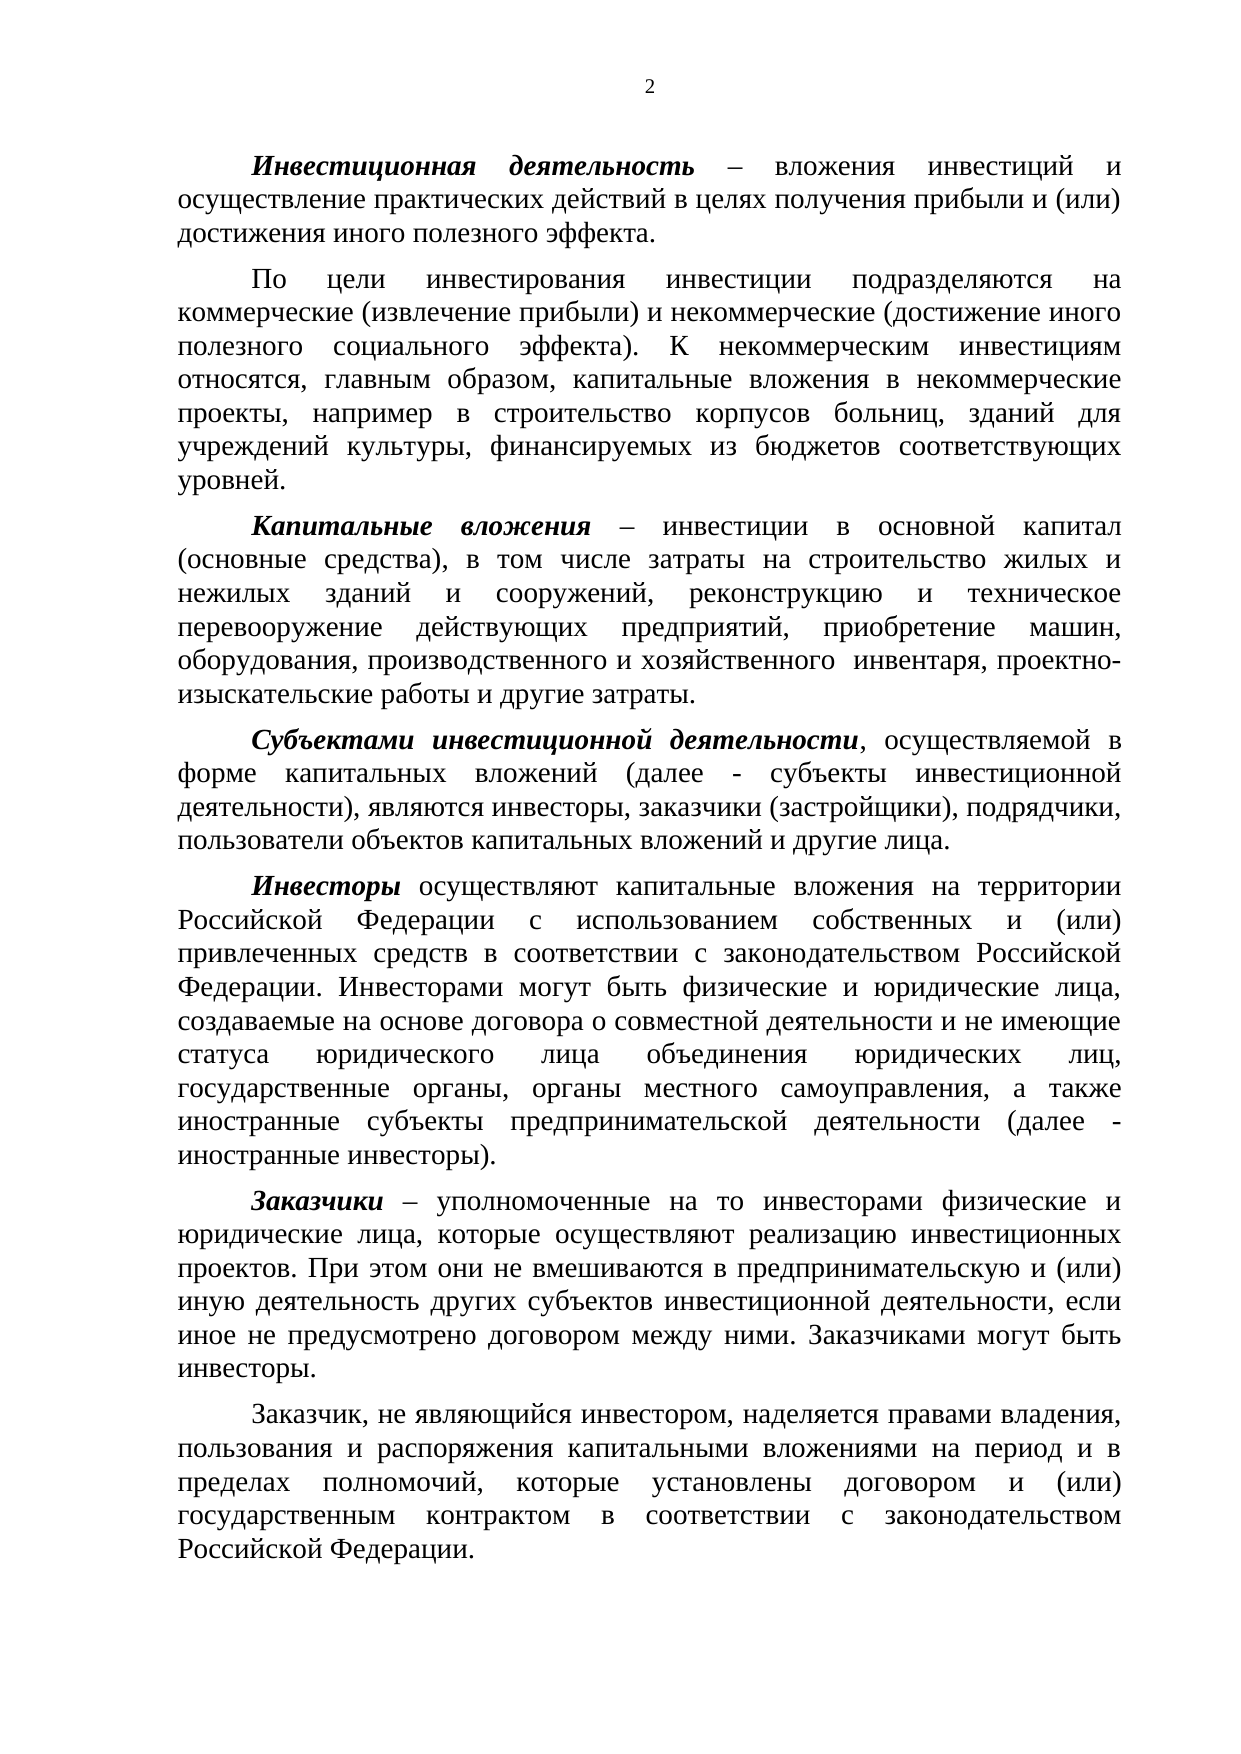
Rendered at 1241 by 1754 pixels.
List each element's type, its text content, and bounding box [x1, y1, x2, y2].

text Субъектами инвестиционной деятельности, осуществляемой в форме капитальных вложений (далее - субъекты инвестиционной деятельности), являются инвесторы, заказчики (застройщики), подрядчики, пользователи объектов капитальных вложений и другие лица. [177, 722, 1122, 856]
text Инвесторы осуществляют капитальные вложения на территории Российской Федерации с использованием собственных и (или) привлеченных средств в соответствии с законодательством Российской Федерации. Инвесторами могут быть физические и юридические лица, создаваемые на основе договора о совместной деятельности и не имеющие статуса юридического лица объединения юридических лиц, государственные органы, органы местного самоуправления, а также иностранные субъекты предпринимательской деятельности (далее - иностранные инвесторы). [177, 868, 1122, 1170]
text Заказчик, не являющийся инвестором, наделяется правами владения, пользования и распоряжения капитальными вложениями на период и в пределах полномочий, которые установлены договором и (или) государственным контрактом в соответствии с законодательством Российской Федерации. [177, 1397, 1122, 1564]
text Заказчики – уполномоченные на то инвесторами физические и юридические лица, которые осуществляют реализацию инвестиционных проектов. При этом они не вмешиваются в предпринимательскую и (или) иную деятельность других субъектов инвестиционной деятельности, если иное не предусмотрено договором между ними. Заказчиками могут быть инвесторы. [177, 1183, 1122, 1384]
text Инвестиционная деятельность – вложения инвестиций и осуществление практических действий в целях получения прибыли и (или) достижения иного полезного эффекта. [177, 148, 1122, 248]
text Капитальные вложения – инвестиции в основной капитал (основные средства), в том числе затраты на строительство жилых и нежилых зданий и сооружений, реконструкцию и техническое перевооружение действующих предприятий, приобретение машин, оборудования, производственного и хозяйственного инвентаря, проектно-изыскательские работы и другие затраты. [177, 508, 1122, 709]
text По цели инвестирования инвестиции подразделяются на коммерческие (извлечение прибыли) и некоммерческие (достижение иного полезного социального эффекта). К некоммерческим инвестициям относятся, главным образом, капитальные вложения в некоммерческие проекты, например в строительство корпусов больниц, зданий для учреждений культуры, финансируемых из бюджетов соответствующих уровней. [177, 261, 1122, 496]
